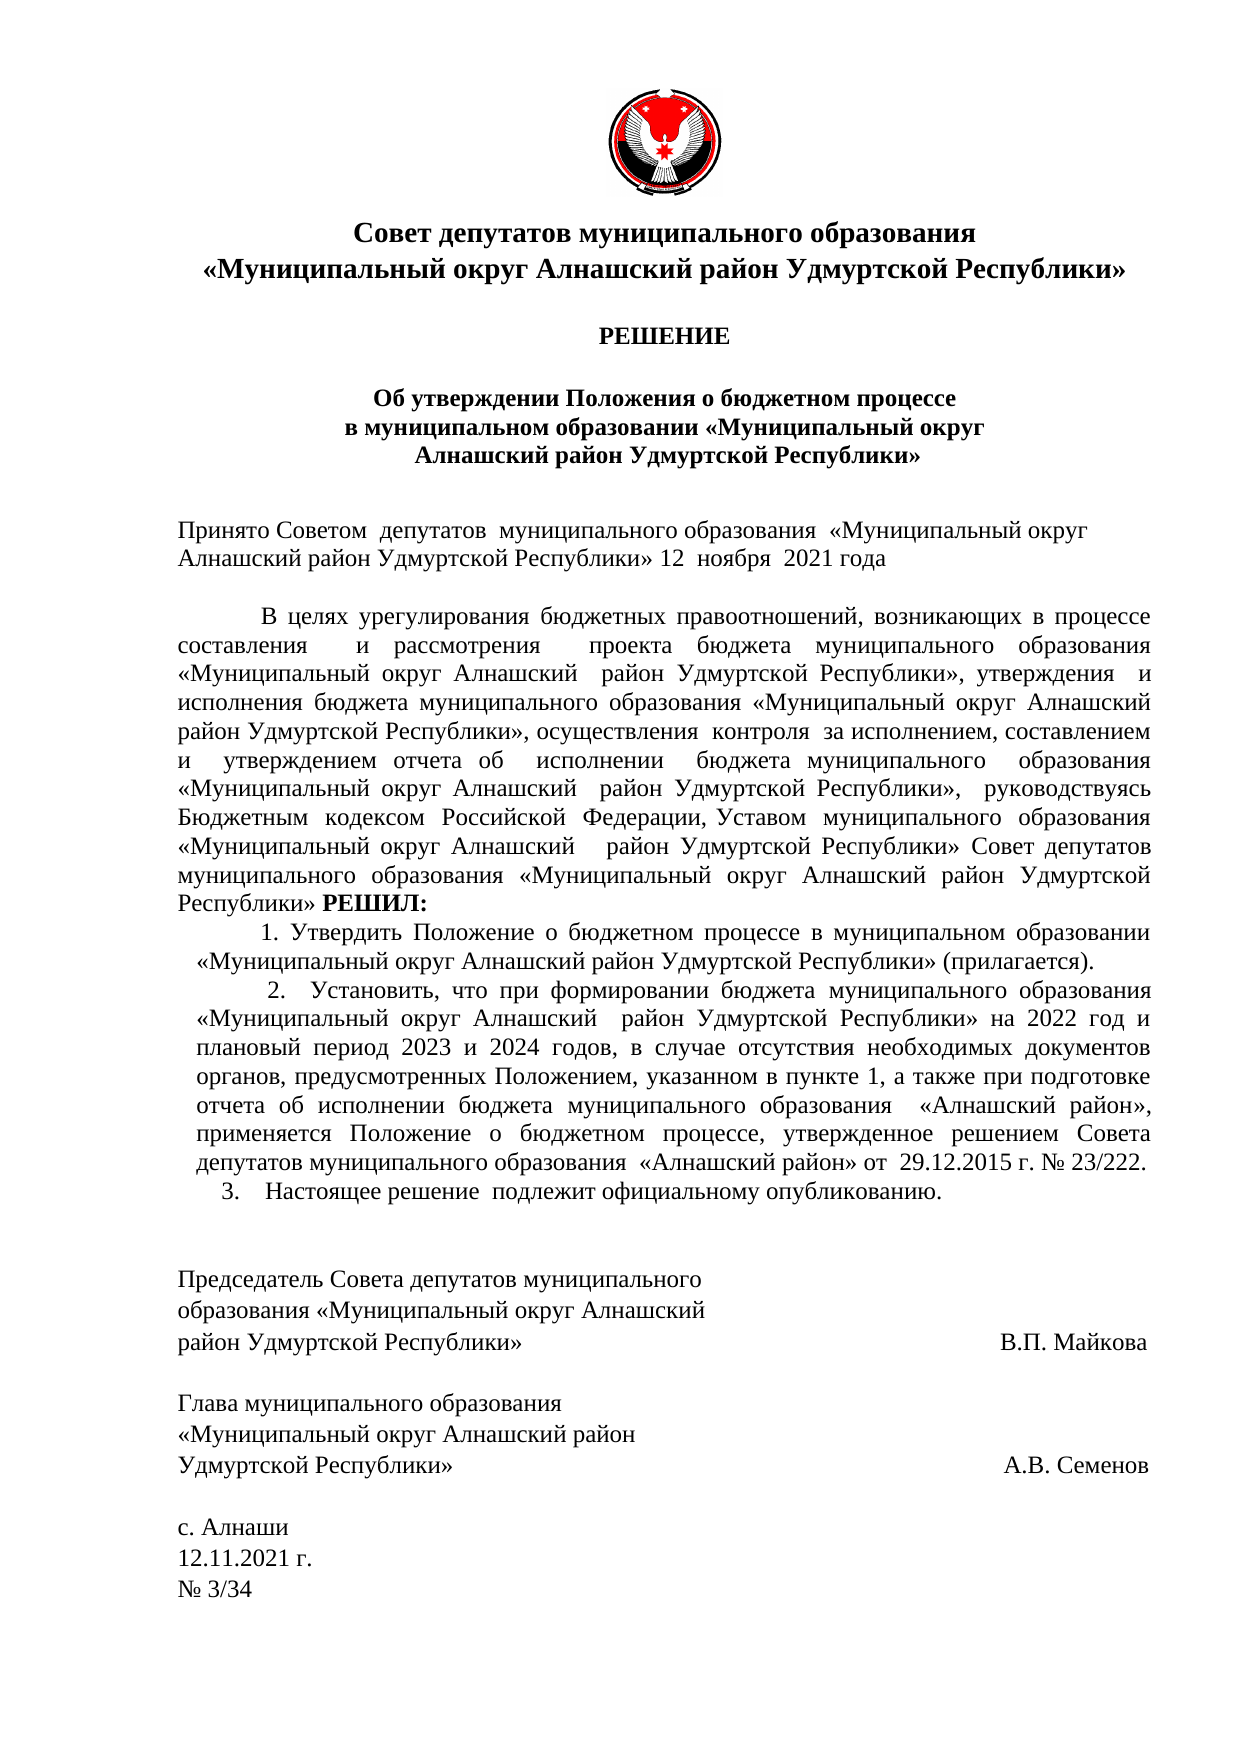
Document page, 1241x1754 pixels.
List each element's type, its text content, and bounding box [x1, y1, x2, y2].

text 2. Установить, что при формировании бюджета муниципального образования «Муниципальный округ Алнашский район Удмуртской Республики» на 2022 год и плановый период 2023 и 2024 годов, в случае отсутствия необходимых документов органов, предусмотренных Положением, указанном в пункте 1, а также при подготовке отчета об исполнении бюджета муниципального образования «Алнашский район», применяется Положение о бюджетном процессе, утвержденное решением Совета депутатов муниципального образования «Алнашский район» от 29.12.2015 г. № 23/222. [196, 975, 1152, 1176]
text РЕШЕНИЕ [177, 321, 1152, 350]
text район Удмуртской Республики» В.П. Майкова [177, 1327, 1152, 1355]
text с. Алнаши [177, 1512, 1152, 1541]
text Совет депутатов муниципального образования [177, 215, 1152, 249]
text Алнашский район Удмуртской Республики» [177, 441, 1152, 469]
text образования «Муниципальный округ Алнашский [177, 1296, 1152, 1324]
text 3. Настоящее решение подлежит официальному опубликованию. [196, 1176, 1152, 1205]
text в муниципальном образовании «Муниципальный округ [177, 412, 1152, 441]
text № 3/34 [177, 1574, 1152, 1603]
text Принято Советом депутатов муниципального образования «Муниципальный округ Алнашский район Удмуртской Республики» 12 ноября 2021 года [177, 515, 1152, 572]
text 1. Утвердить Положение о бюджетном процессе в муниципальном образовании «Муниципальный округ Алнашский район Удмуртской Республики» (прилагается). [196, 917, 1152, 975]
text Об утверждении Положения о бюджетном процессе [177, 383, 1152, 412]
picture [605, 88, 723, 197]
text Председатель Совета депутатов муниципального [177, 1264, 1152, 1293]
text «Муниципальный округ Алнашский район Удмуртской Республики» [177, 251, 1152, 285]
text В целях урегулирования бюджетных правоотношений, возникающих в процессе составления и рассмотрения проекта бюджета муниципального образования «Муниципальный округ Алнашский район Удмуртской Республики», утверждения и исполнения бюджета муниципального образования «Муниципальный округ Алнашский район Удмуртской Республики», осуществления контроля за исполнением, составлением и утверждением отчета об исполнении бюджета муниципального образования «Муниципальный округ Алнашский район Удмуртской Республики», руководствуясь Бюджетным кодексом Российской Федерации, Уставом муниципального образования «Муниципальный округ Алнашский район Удмуртской Республики» Совет депутатов муниципального образования «Муниципальный округ Алнашский район Удмуртской Республики» РЕШИЛ: [177, 601, 1152, 917]
text Глава муниципального образования [177, 1388, 1152, 1417]
text 12.11.2021 г. [177, 1543, 1152, 1572]
text Удмуртской Республики» А.В. Семенов [177, 1450, 1152, 1479]
text «Муниципальный округ Алнашский район [177, 1419, 1152, 1448]
